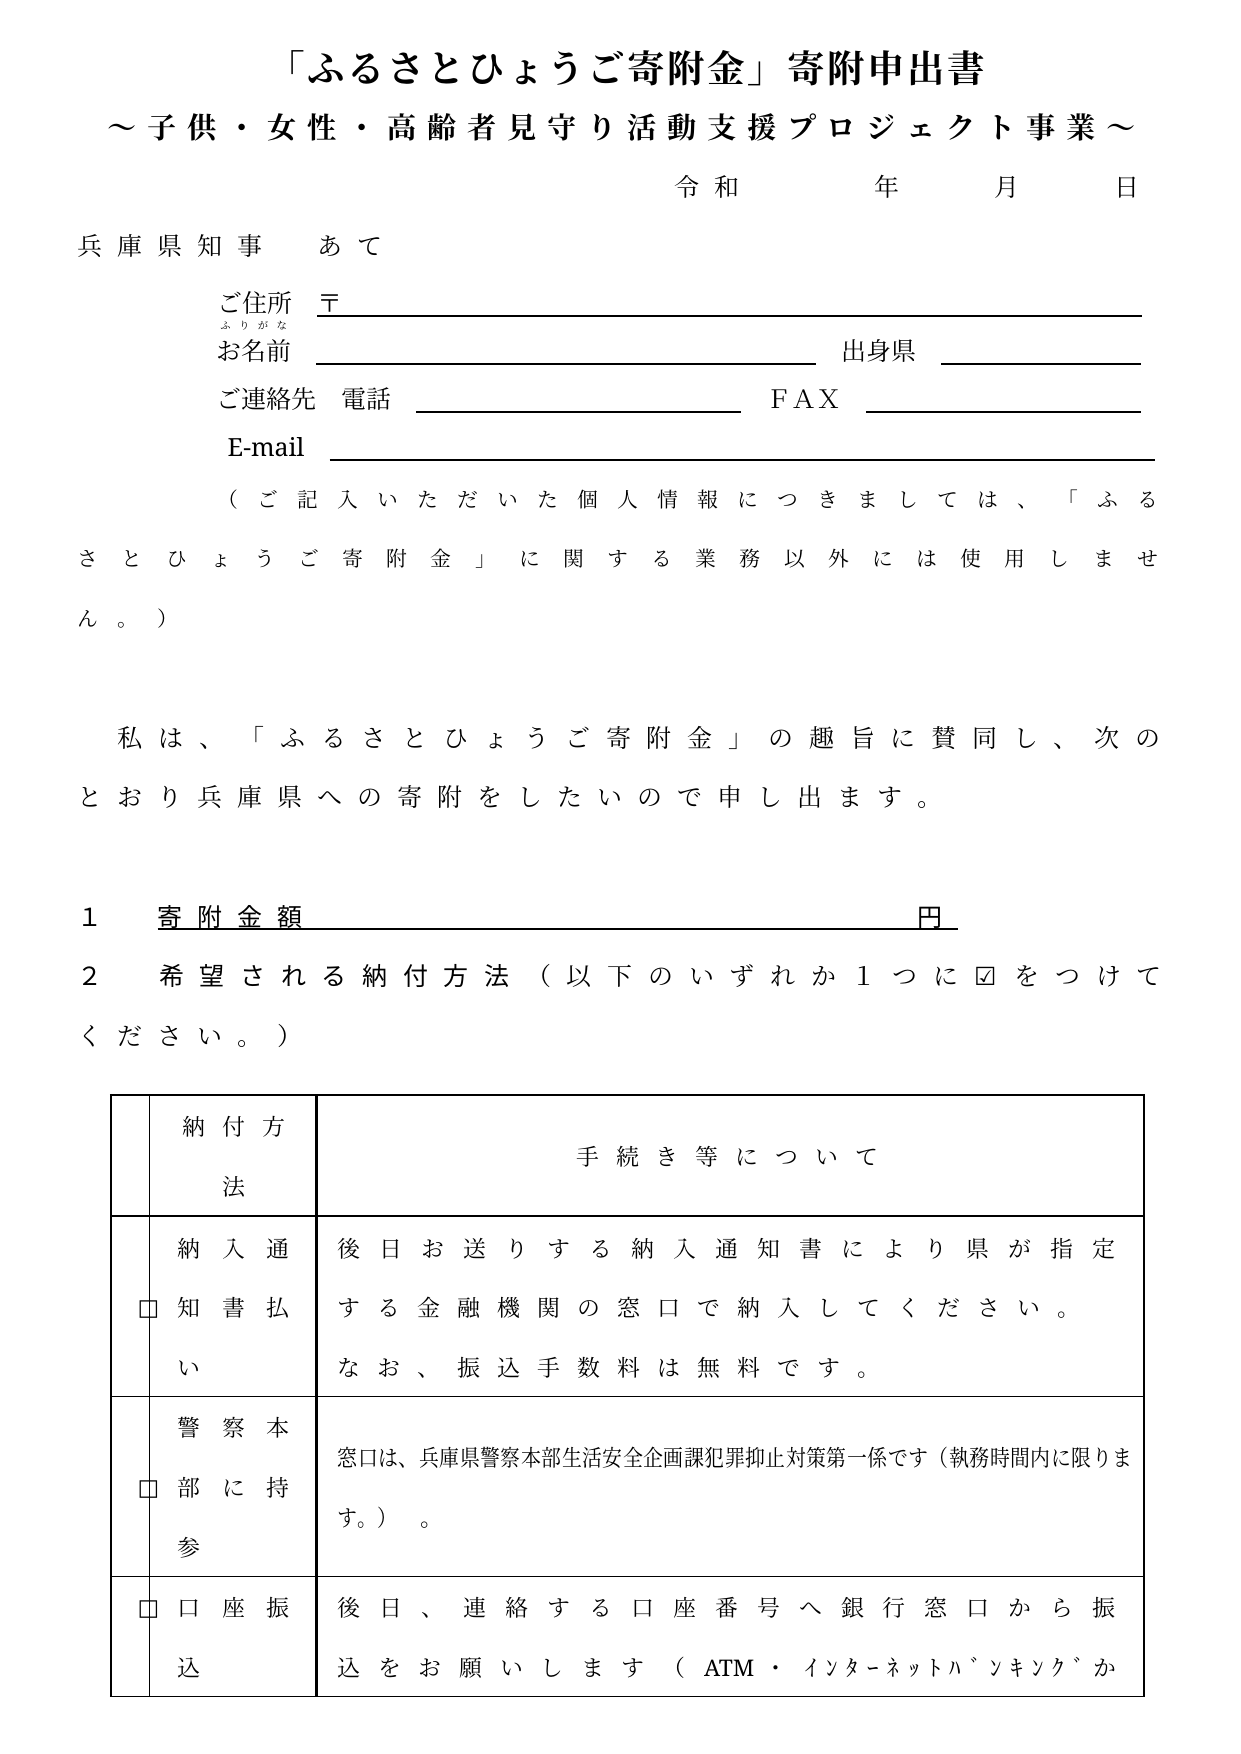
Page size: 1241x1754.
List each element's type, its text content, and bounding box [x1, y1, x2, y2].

text ご連絡先 電話 ＦＡＸ [77, 370, 1177, 418]
table_header 手続き等について [318, 1096, 1143, 1215]
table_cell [318, 1577, 1143, 1696]
table_cell 後日お送りする納入通知書により県が指定する金融機関の窓口で納入してください。 なお、振込手数料は無料です。 [318, 1217, 1143, 1396]
text １ 寄附金額 円 [77, 885, 1177, 945]
text ２ 希望される納付方法（以下のいずれか１つに☑をつけてください。） [77, 945, 1177, 1064]
table_header 納付方法 [150, 1096, 315, 1215]
table_cell 口座振込 [150, 1577, 315, 1696]
text E-mail [77, 418, 1177, 466]
text 出身県 [77, 322, 1177, 370]
table_cell 窓口は、兵庫県警察本部生活安全企画課犯罪抑止対策第一係です（執務時間内に限ります。）。 [318, 1397, 1143, 1576]
text ご住所 〒 [77, 274, 1177, 322]
table_cell □ [112, 1577, 149, 1696]
text 「ふるさとひょうご寄附金」寄附申出書 [77, 36, 1177, 96]
text 兵庫県知事 あて [77, 215, 1177, 274]
text （ご記入いただいた個人情報につきましては、「ふるさとひょうご寄附金」に関する業務以外には使用しません。） [77, 468, 1177, 647]
table_cell 警察本部に持参 [150, 1397, 315, 1576]
table_header [112, 1096, 149, 1215]
text ～子供・女性・高齢者見守り活動支援プロジェクト事業～ [77, 96, 1177, 155]
text 私は、「ふるさとひょうご寄附金」の趣旨に賛同し、次のとおり兵庫県への寄附をしたいので申し出ます。 [77, 707, 1177, 826]
table_cell □ [112, 1217, 149, 1396]
table_cell 納入通知書払い [150, 1217, 315, 1396]
text 令和 年 月 日 [77, 155, 1154, 215]
table_cell □ [112, 1397, 149, 1576]
